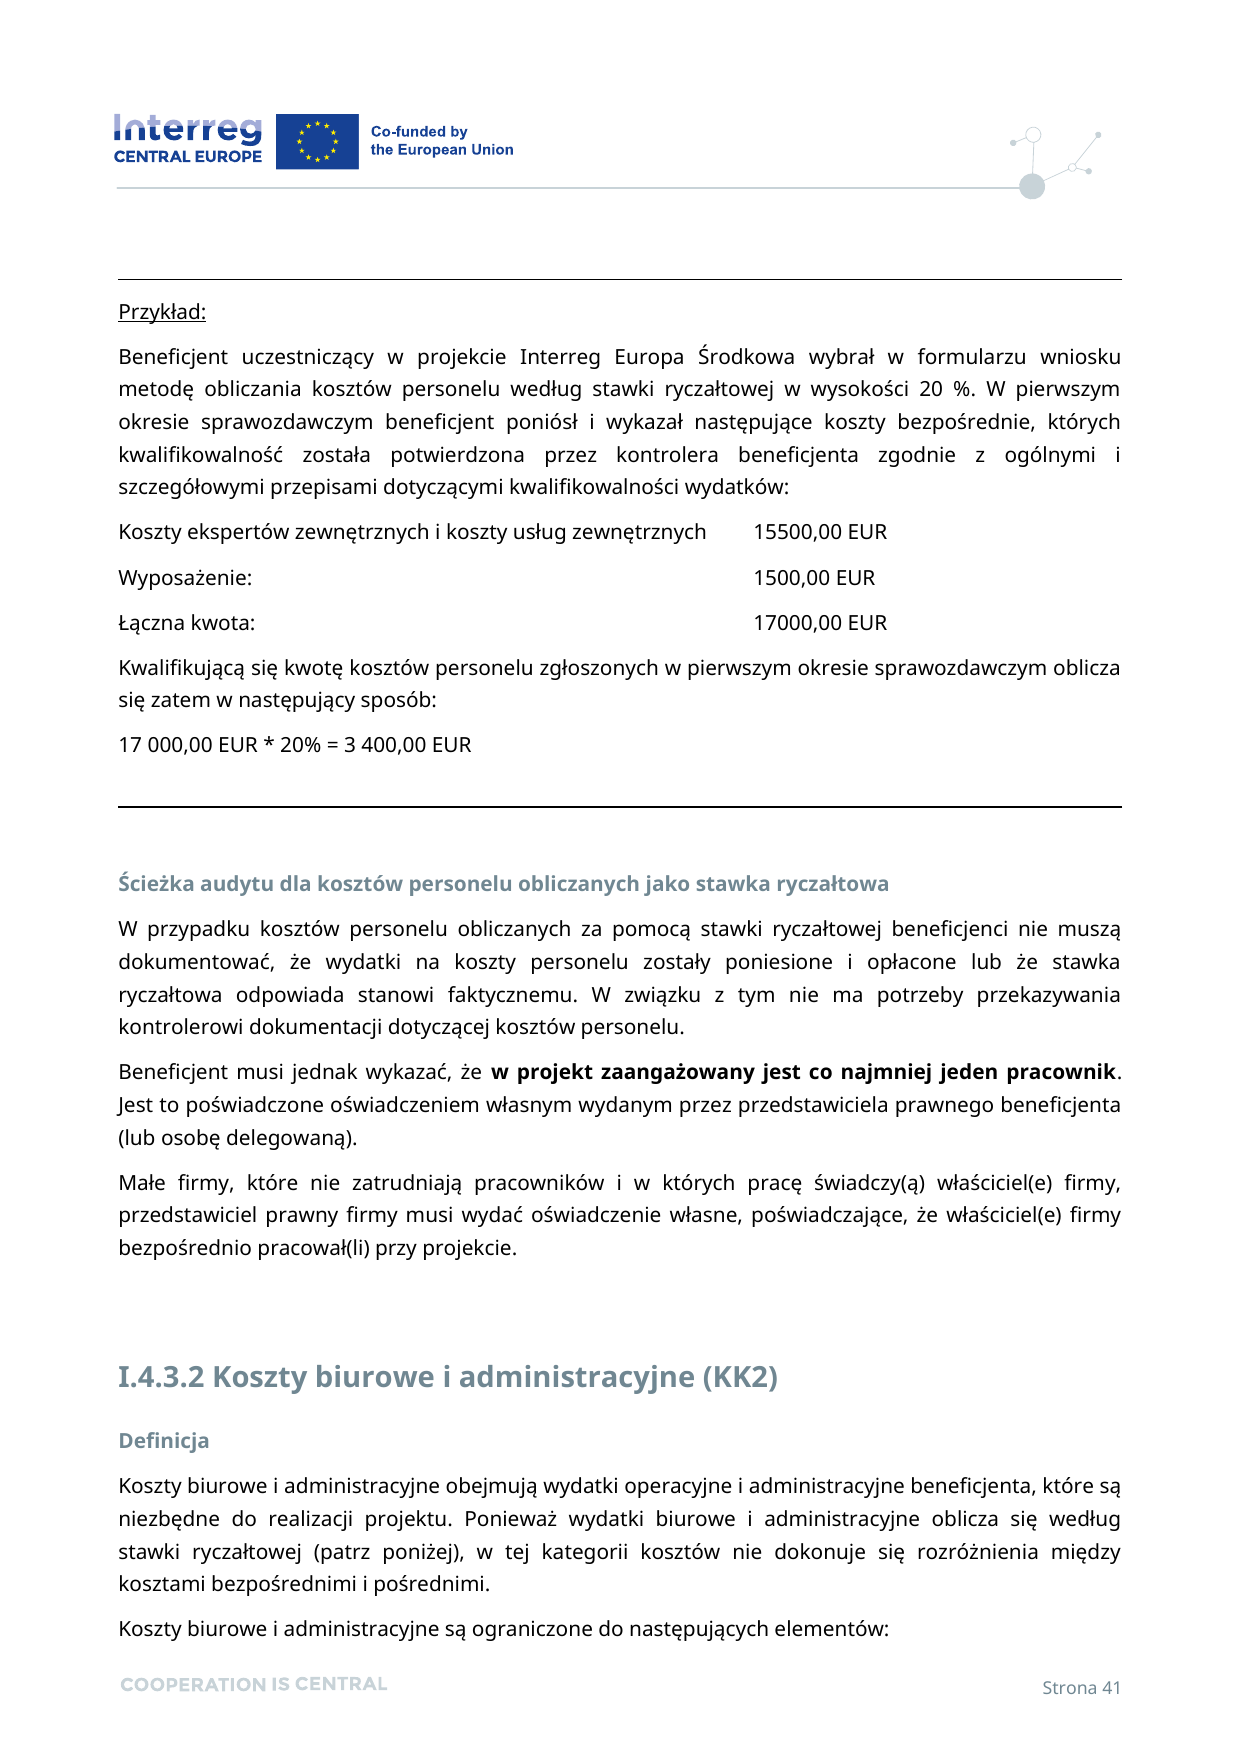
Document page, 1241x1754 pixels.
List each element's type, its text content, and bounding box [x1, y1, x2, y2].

text Koszty ekspertów zewnętrznych i koszty usług zewnętrznych 15500,00 EUR [118, 517, 1122, 546]
text Kwalifikującą się kwotę kosztów personelu zgłoszonych w pierwszym okresie sprawozdawczym oblicza się zatem w następujący sposób: [118, 653, 1122, 714]
text Definicja [118, 1426, 1122, 1455]
text W przypadku kosztów personelu obliczanych za pomocą stawki ryczałtowej beneficjenci nie muszą dokumentować, że wydatki na koszty personelu zostały poniesione i opłacone lub że stawka ryczałtowa odpowiada stanowi faktycznemu. W związku z tym nie ma potrzeby przekazywania kontrolerowi dokumentacji dotyczącej kosztów personelu. [118, 914, 1122, 1041]
text Małe firmy, które nie zatrudniają pracowników i w których pracę świadczy(ą) właściciel(e) firmy, przedstawiciel prawny firmy musi wydać oświadczenie własne, poświadczające, że właściciel(e) firmy bezpośrednio pracował(li) przy projekcie. [118, 1168, 1122, 1261]
text 17 000,00 EUR * 20% = 3 400,00 EUR [118, 731, 1122, 759]
text Beneficjent musi jednak wykazać, że w projekt zaangażowany jest co najmniej jeden pracownik. Jest to poświadczone oświadczeniem własnym wydanym przez przedstawiciela prawnego beneficjenta (lub osobę delegowaną). [118, 1057, 1122, 1151]
text Beneficjent uczestniczący w projekcie Interreg Europa Środkowa wybrał w formularzu wniosku metodę obliczania kosztów personelu według stawki ryczałtowej w wysokości 20 %. W pierwszym okresie sprawozdawczym beneficjent poniósł i wykazał następujące koszty bezpośrednie, których kwalifikowalność została potwierdzona przez kontrolera beneficjenta zgodnie z ogólnymi i szczegółowymi przepisami dotyczącymi kwalifikowalności wydatków: [118, 342, 1122, 501]
text Wyposażenie: 1500,00 EUR [118, 563, 1122, 591]
text Przykład: [118, 297, 1122, 325]
text Łączna kwota: 17000,00 EUR [118, 608, 1122, 636]
text Koszty biurowe i administracyjne są ograniczone do następujących elementów: [118, 1614, 1122, 1643]
list I.4.3.2 Koszty biurowe i administracyjne (KK2) [118, 1356, 1087, 1396]
text Ścieżka audytu dla kosztów personelu obliczanych jako stawka ryczałtowa [118, 869, 1122, 898]
text Koszty biurowe i administracyjne obejmują wydatki operacyjne i administracyjne beneficjenta, które są niezbędne do realizacji projektu. Ponieważ wydatki biurowe i administracyjne oblicza się według stawki ryczałtowej (patrz poniżej), w tej kategorii kosztów nie dokonuje się rozróżnienia między kosztami bezpośrednimi i pośrednimi. [118, 1472, 1122, 1598]
